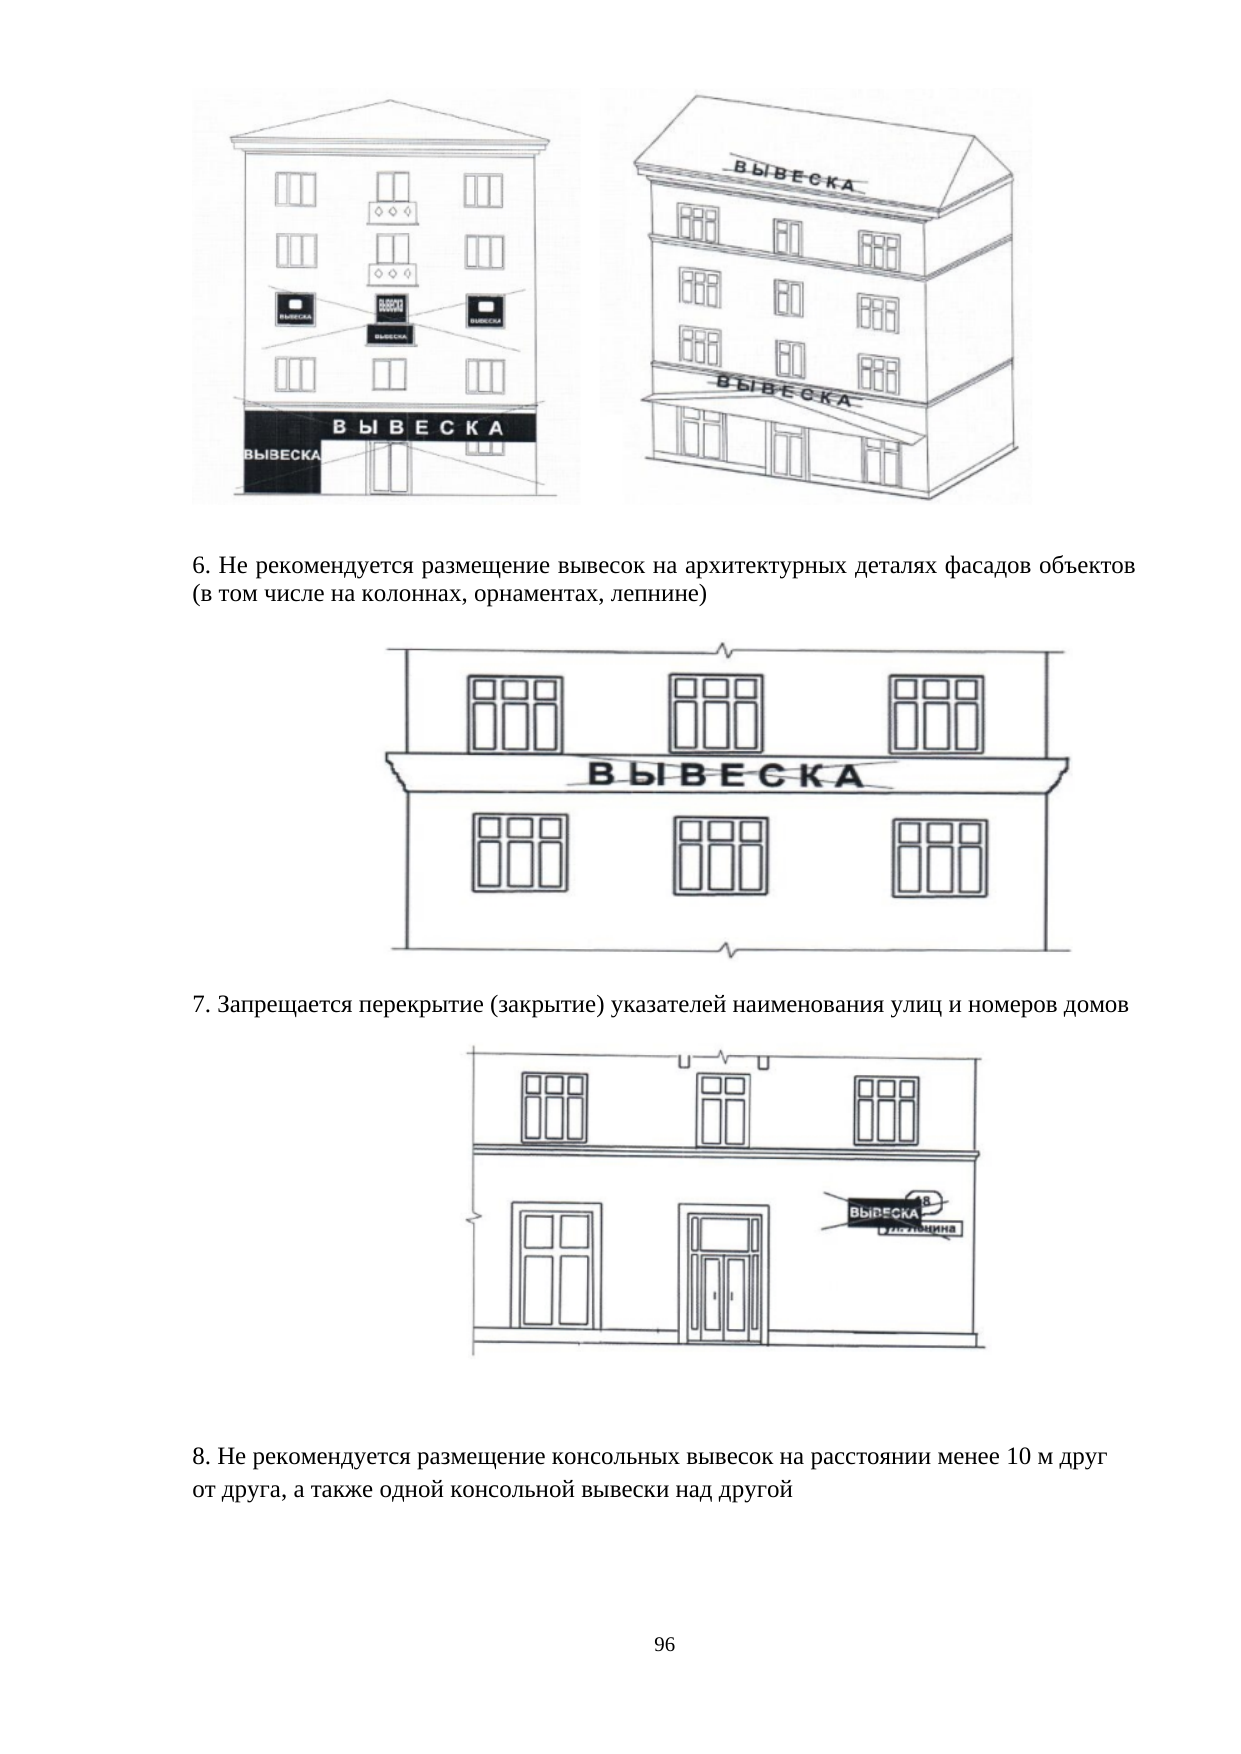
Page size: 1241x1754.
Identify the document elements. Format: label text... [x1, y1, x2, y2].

picture [599, 88, 1033, 505]
picture [457, 1039, 993, 1363]
text 6. Не рекомендуется размещение вывесок на архитектурных деталях фасадов объектов (в том числе на колоннах, орнаментах, лепнине) [192, 550, 1137, 607]
picture [375, 628, 1076, 969]
text 8. Не рекомендуется размещение консольных вывесок на расстоянии менее 10 м друг от друга, а также одной консольной вывески над другой [192, 1441, 1137, 1503]
picture [192, 88, 581, 505]
text 7. Запрещается перекрытие (закрытие) указателей наименования улиц и номеров домов [192, 989, 1137, 1018]
